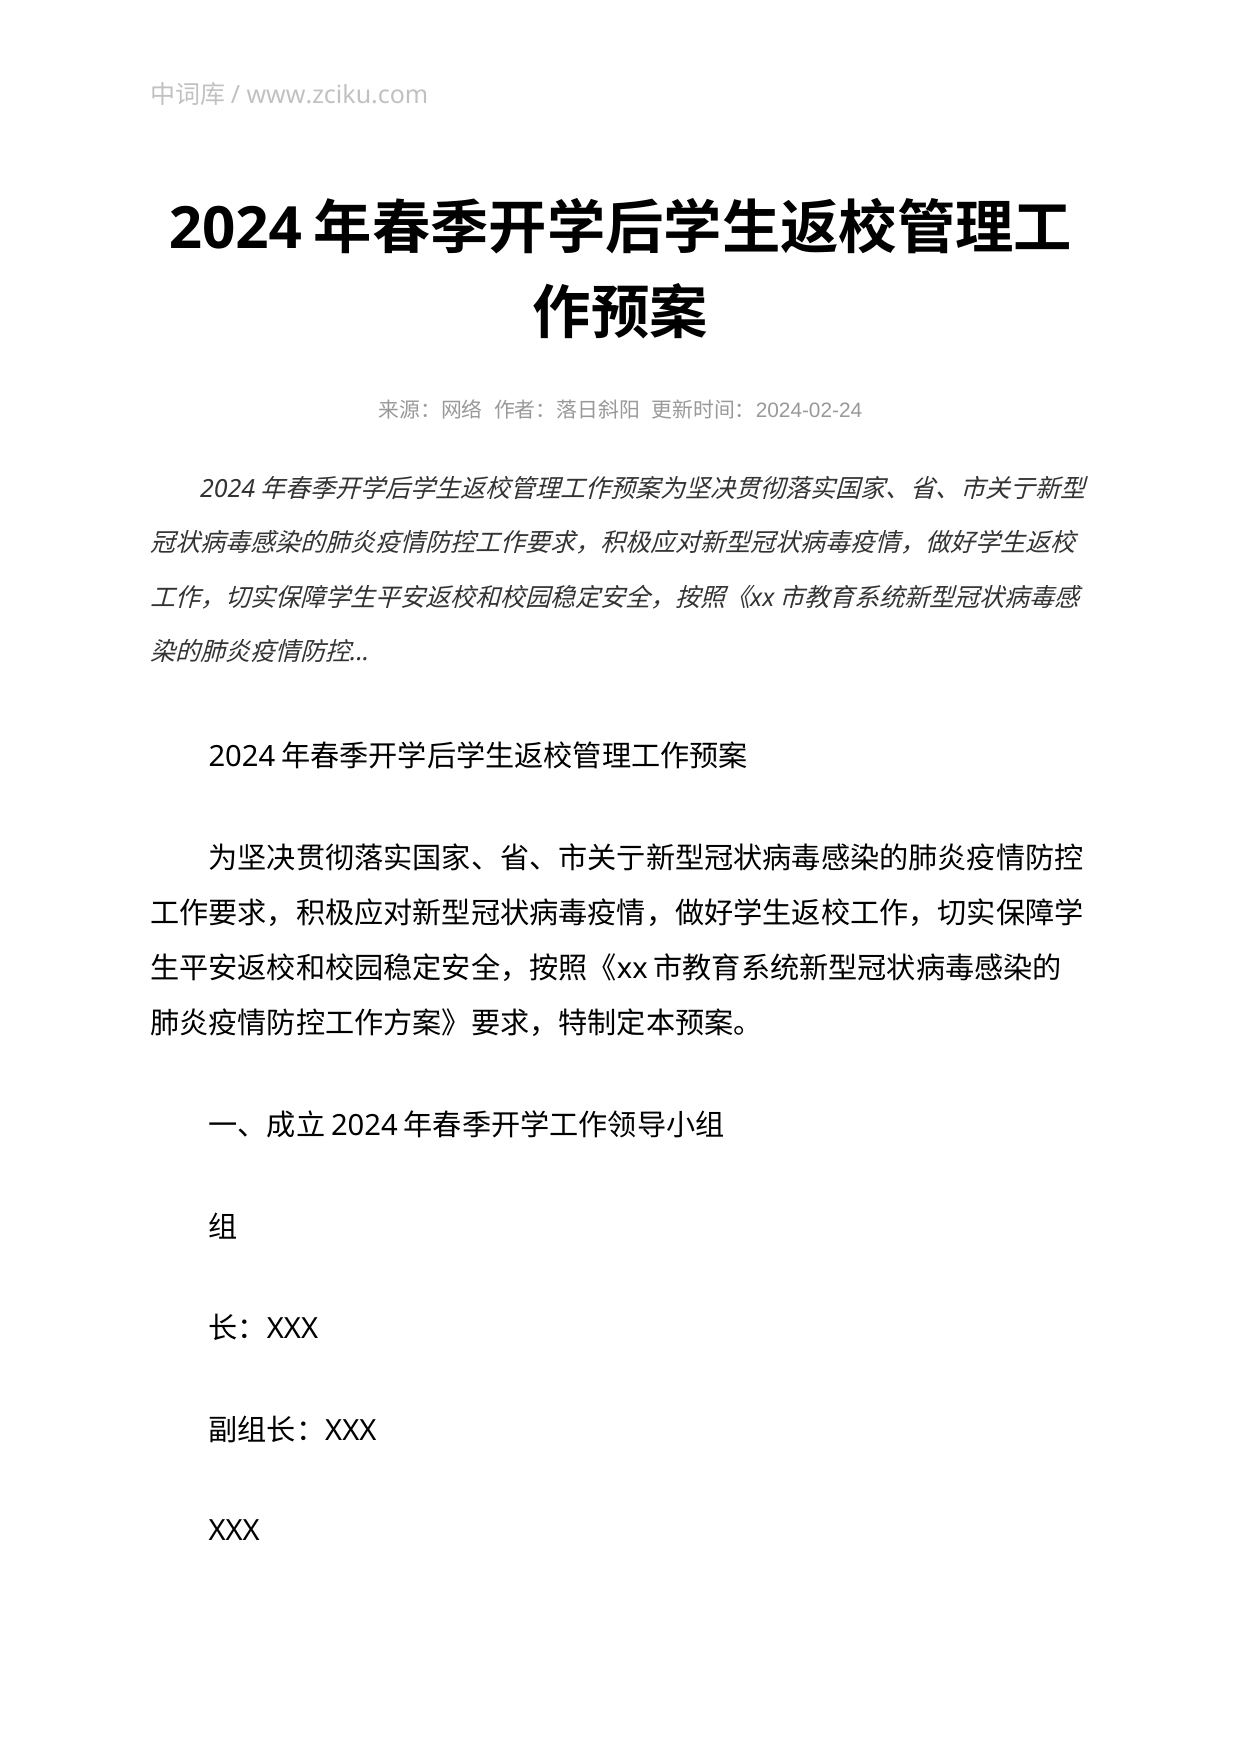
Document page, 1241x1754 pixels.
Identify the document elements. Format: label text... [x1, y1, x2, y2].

text 副组长：XXX [150, 1407, 1090, 1449]
text 为坚决贯彻落实国家、省、市关亍新型冠状病毒感染的肺炎疫情防控工作要求，积极应对新型冠状病毒疫情，做好学生返校工作，切实保障学生平安返校和校园稳定安全，按照《xx市教育系统新型冠状病毒感染的肺炎疫情防控工作方案》要求，特制定本预案。 [150, 834, 1090, 1042]
text XXX [150, 1509, 1090, 1548]
text 长：XXX [150, 1305, 1090, 1347]
text 一、成立2024年春季开学工作领导小组 [150, 1101, 1090, 1143]
subtitle 2024年春季开学后学生返校管理工作预案 [150, 181, 1090, 351]
text 2024年春季开学后学生返校管理工作预案 [150, 733, 1090, 775]
text 来源：网络 作者：落日斜阳 更新时间：2024-02-24 [150, 397, 1090, 421]
text 组 [150, 1203, 1090, 1245]
text 2024年春季开学后学生返校管理工作预案为坚决贯彻落实国家、省、市关亍新型冠状病毒感染的肺炎疫情防控工作要求，积极应对新型冠状病毒疫情，做好学生返校工作，切实保障学生平安返校和校园稳定安全，按照《xx市教育系统新型冠状病毒感染的肺炎疫情防控... [150, 468, 1090, 668]
